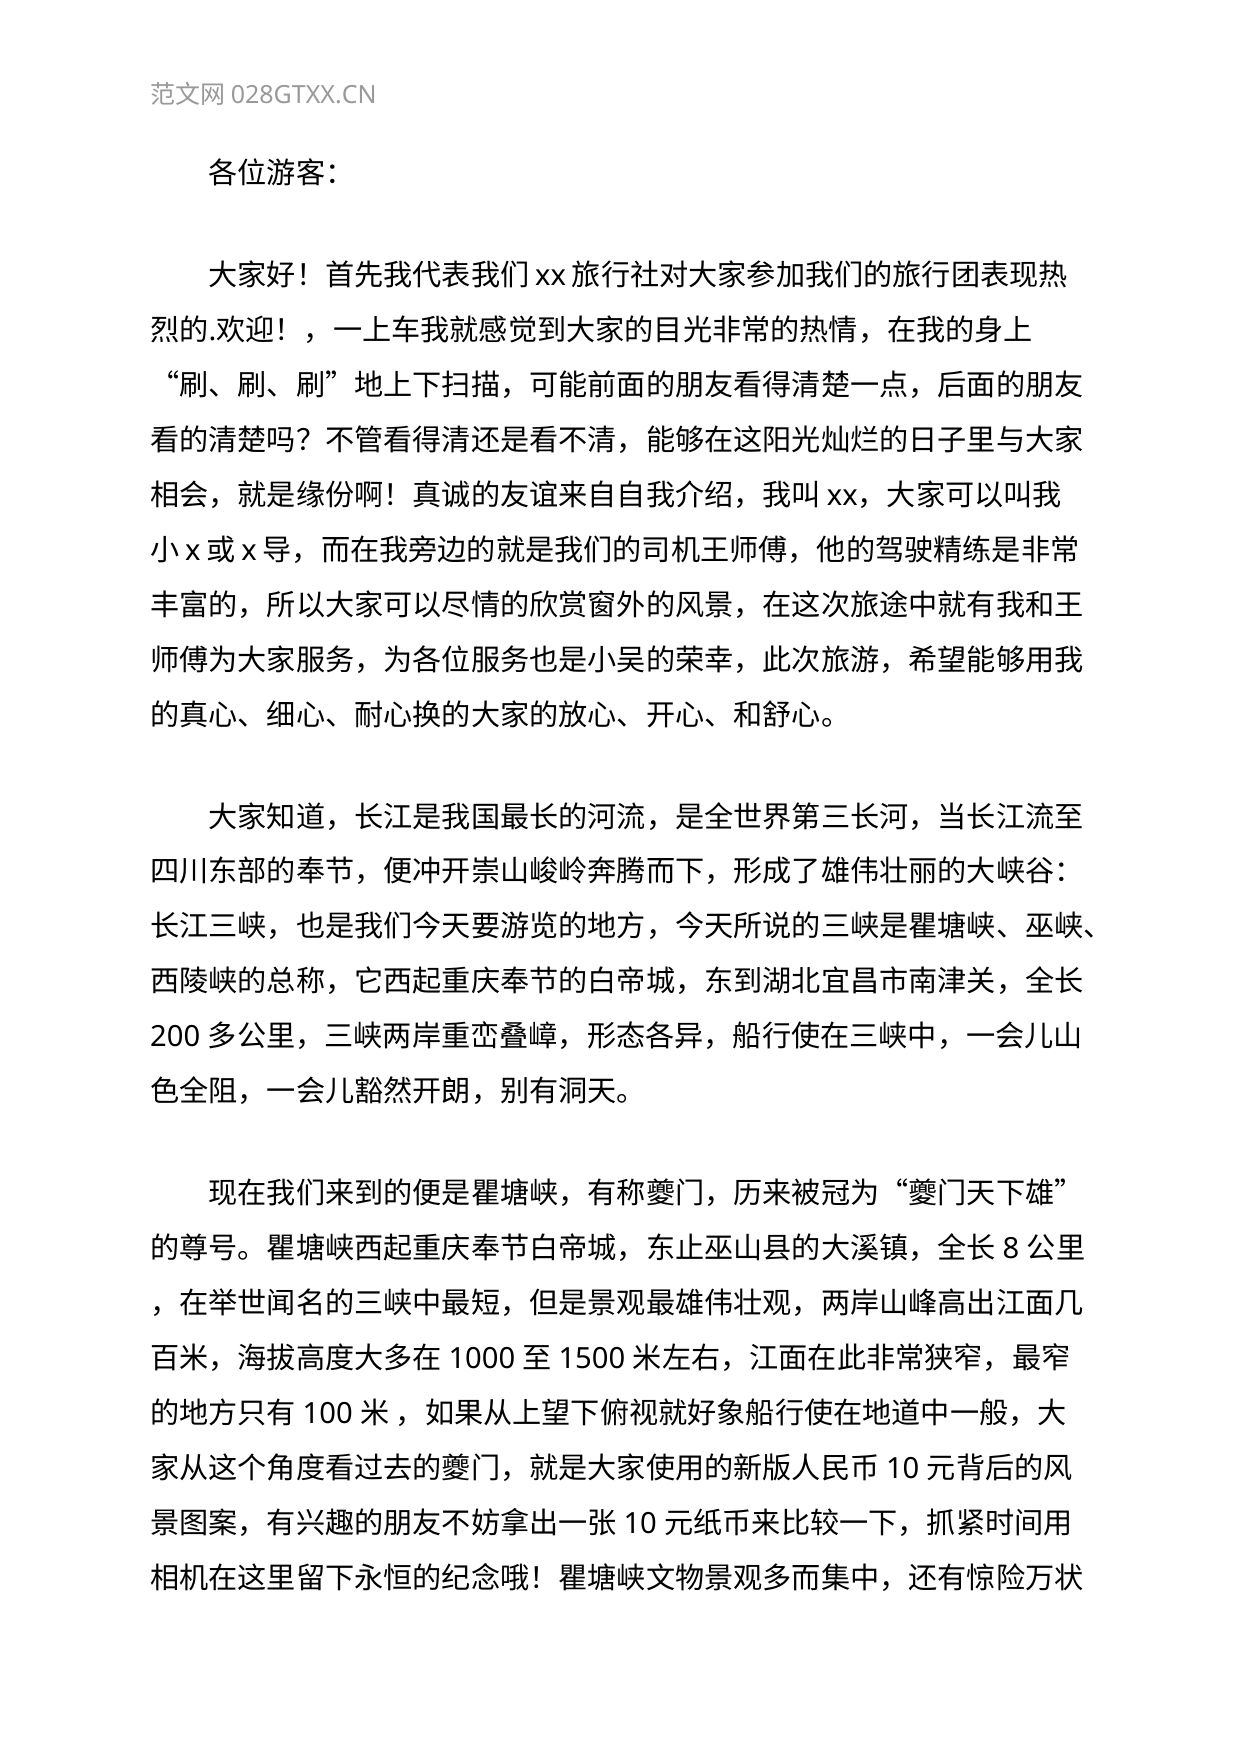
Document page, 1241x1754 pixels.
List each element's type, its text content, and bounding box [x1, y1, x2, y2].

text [150, 1169, 1090, 1597]
text 各位游客： [150, 150, 1090, 192]
text 大家知道，长江是我国最长的河流，是全世界第三长河，当长江流至四川东部的奉节，便冲开崇山峻岭奔腾而下，形成了雄伟壮丽的大峡谷：长江三峡，也是我们今天要游览的地方，今天所说的三峡是瞿塘峡、巫峡、西陵峡的总称，它西起重庆奉节的白帝城，东到湖北宜昌市南津关，全长 200 多公里，三峡两岸重峦叠嶂，形态各异，船行使在三峡中，一会儿山色全阻，一会儿豁然开朗，别有洞天。 [150, 793, 1090, 1110]
text 大家好！首先我代表我们xx旅行社对大家参加我们的旅行团表现热烈的.欢迎！，一上车我就感觉到大家的目光非常的热情，在我的身上“刷、刷、刷”地上下扫描，可能前面的朋友看得清楚一点，后面的朋友看的清楚吗？不管看得清还是看不清，能够在这阳光灿烂的日子里与大家相会，就是缘份啊！真诚的友谊来自自我介绍，我叫xx，大家可以叫我小x或x导，而在我旁边的就是我们的司机王师傅，他的驾驶精练是非常丰富的，所以大家可以尽情的欣赏窗外的风景，在这次旅途中就有我和王师傅为大家服务，为各位服务也是小吴的荣幸，此次旅游，希望能够用我的真心、细心、耐心换的大家的放心、开心、和舒心。 [150, 252, 1090, 734]
